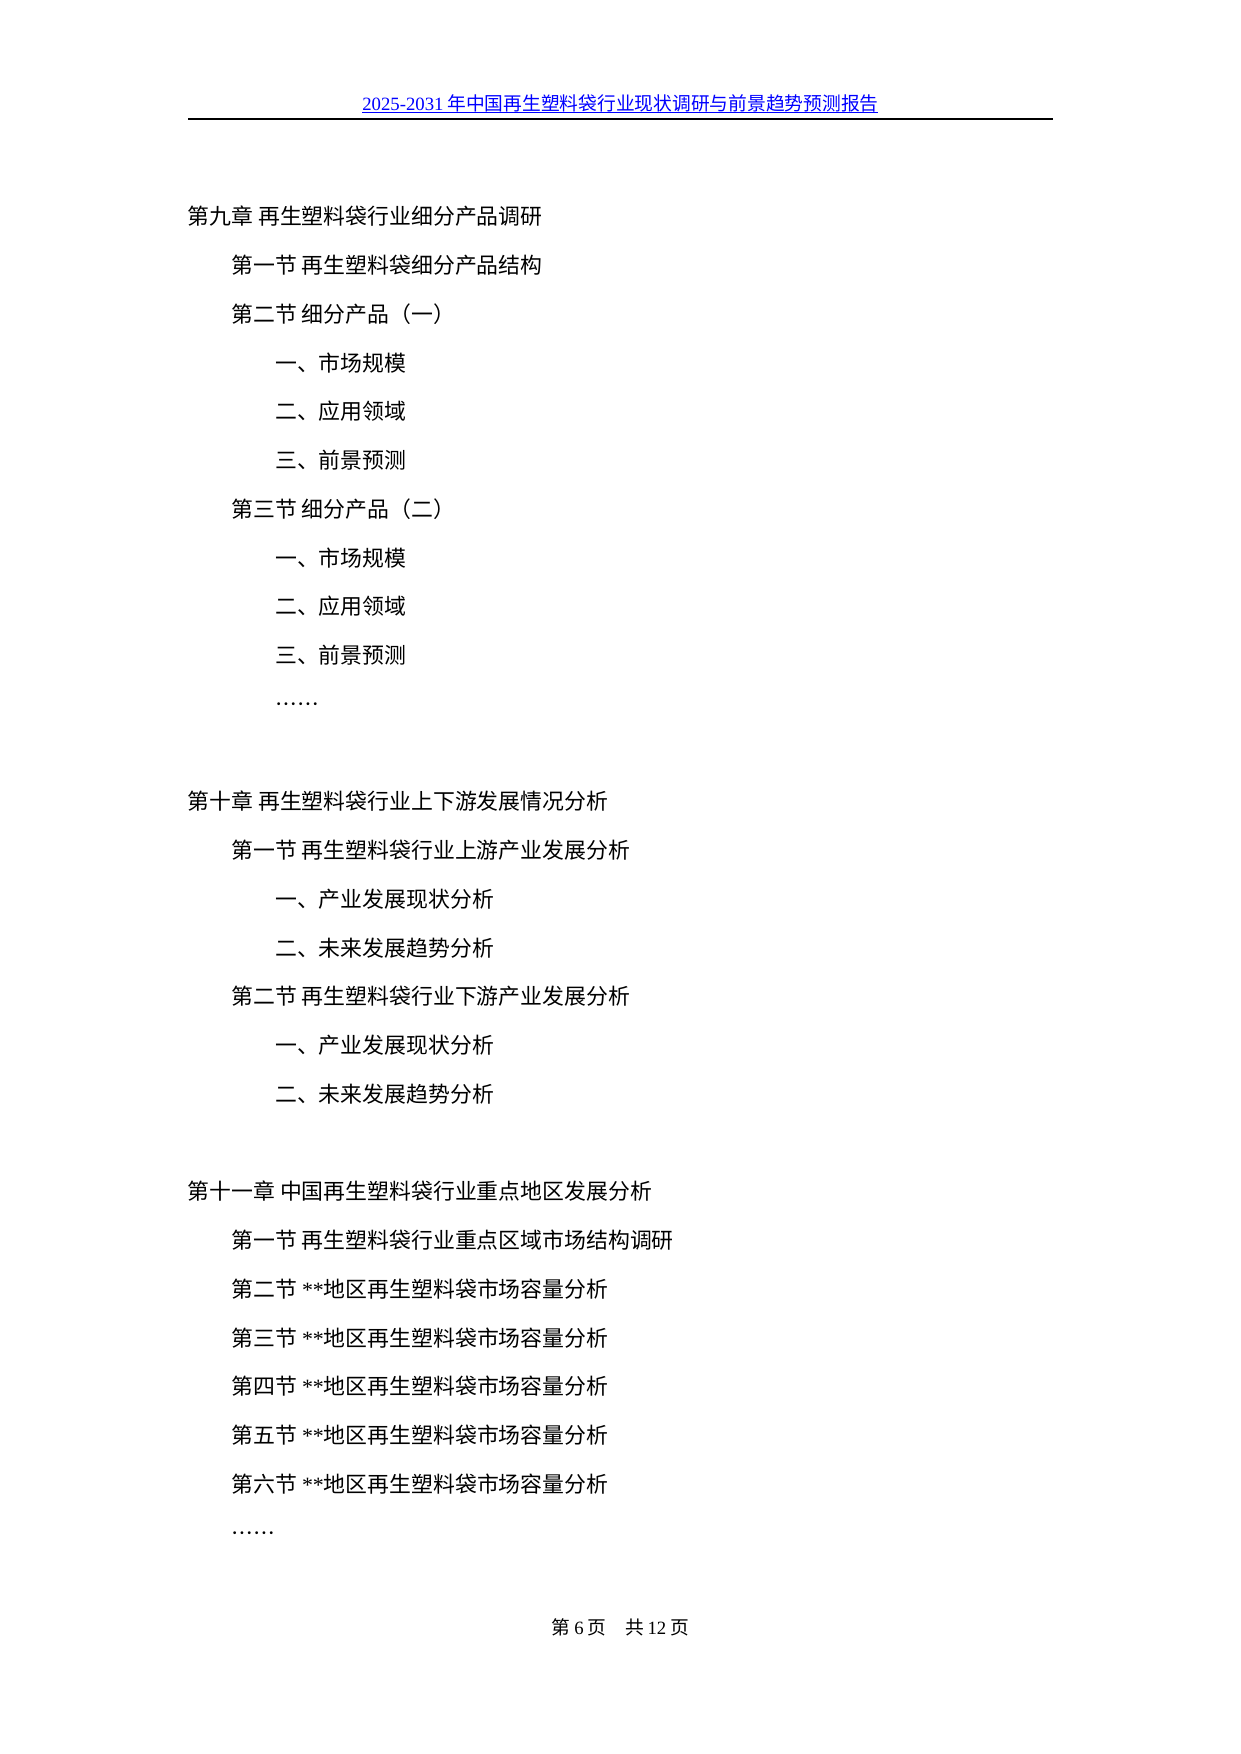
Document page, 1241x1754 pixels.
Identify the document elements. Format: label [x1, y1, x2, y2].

text [187, 150, 1053, 1548]
